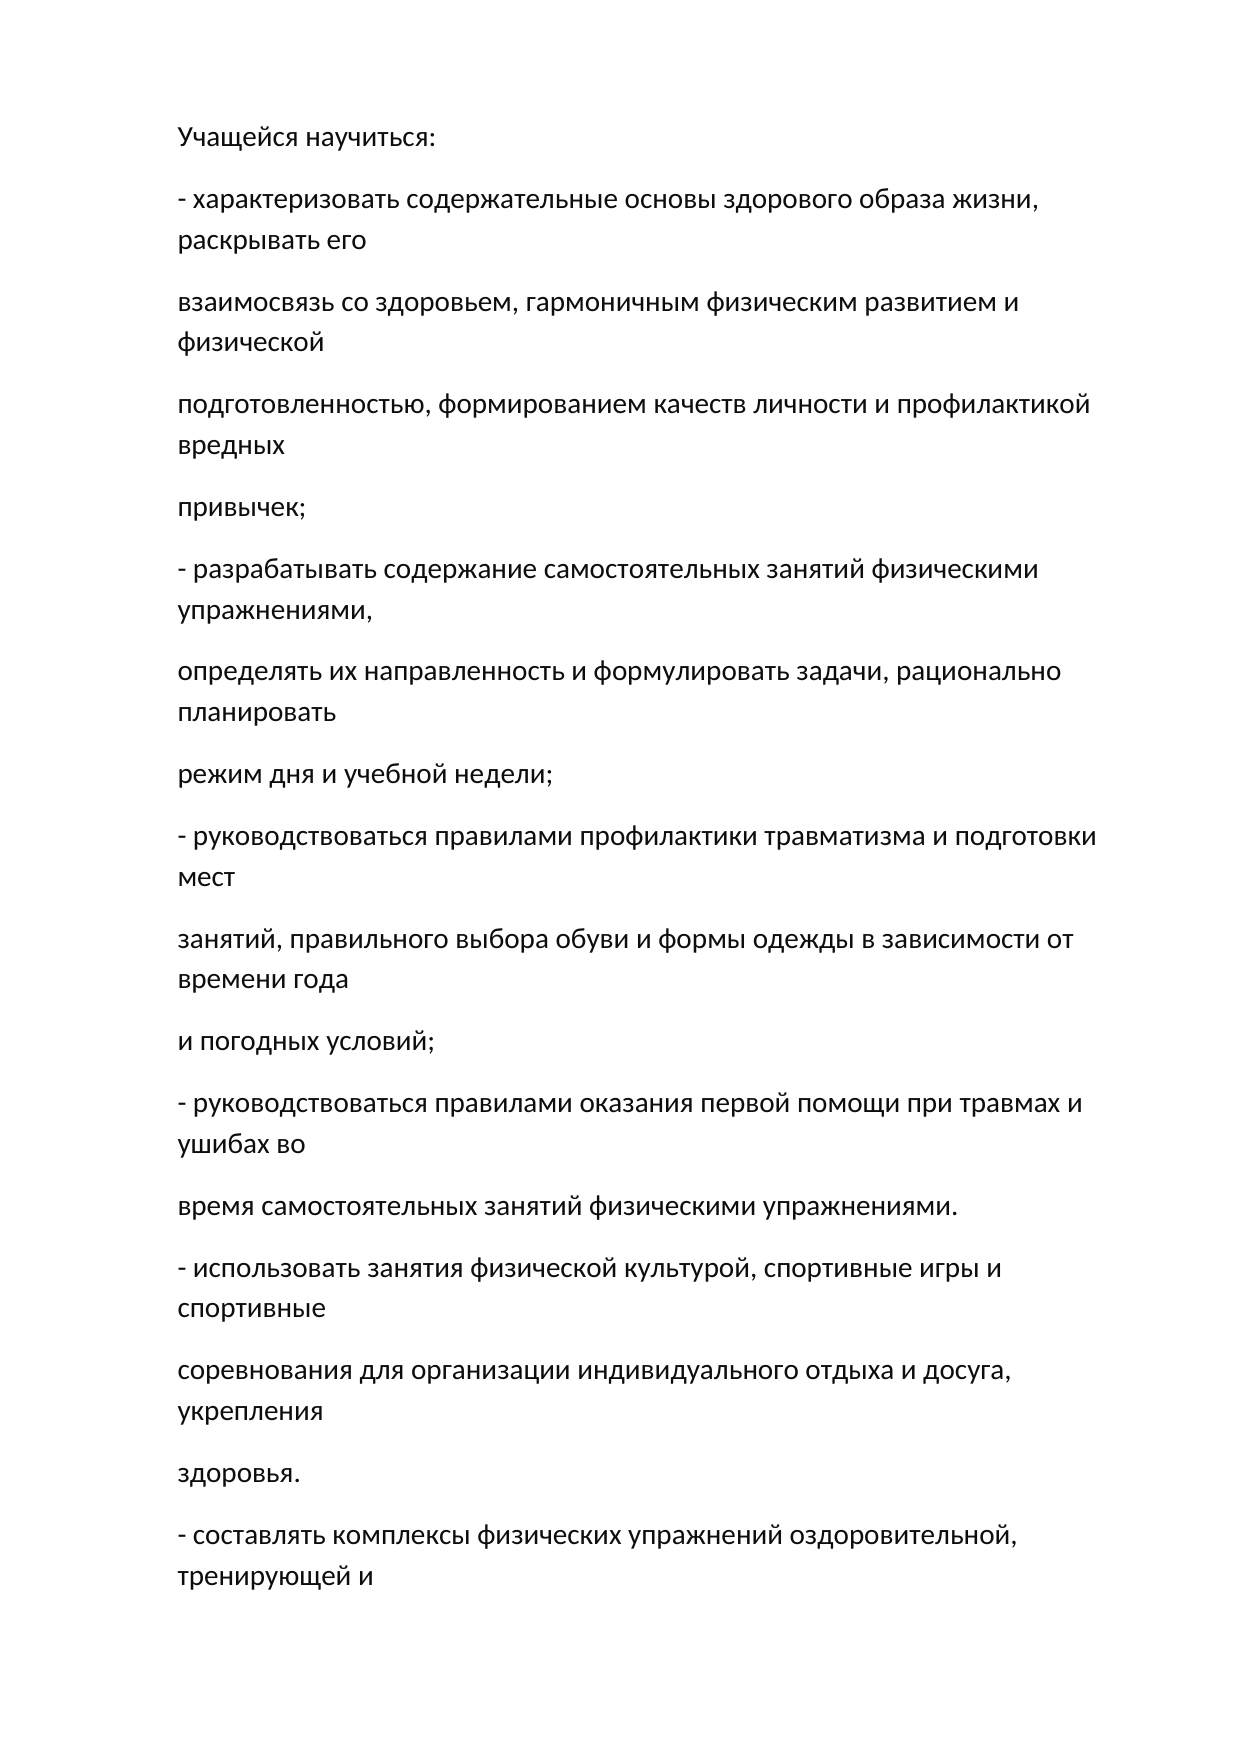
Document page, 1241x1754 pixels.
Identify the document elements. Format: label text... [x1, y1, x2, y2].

text здоровья. [177, 1454, 1152, 1490]
text определять их направленность и формулировать задачи, рационально планировать [177, 652, 1152, 729]
text - руководствоваться правилами профилактики травматизма и подготовки мест [177, 817, 1152, 893]
text время самостоятельных занятий физическими упражнениями. [177, 1187, 1152, 1222]
text - характеризовать содержательные основы здорового образа жизни, раскрывать его [177, 180, 1152, 256]
text - разрабатывать содержание самостоятельных занятий физическими упражнениями, [177, 550, 1152, 626]
text взаимосвязь со здоровьем, гармоничным физическим развитием и физической [177, 283, 1152, 359]
text - руководствоваться правилами оказания первой помощи при травмах и ушибах во [177, 1084, 1152, 1161]
text режим дня и учебной недели; [177, 755, 1152, 791]
text подготовленностью, формированием качеств личности и профилактикой вредных [177, 385, 1152, 462]
text соревнования для организации индивидуального отдыха и досуга, укрепления [177, 1351, 1152, 1428]
text привычек; [177, 488, 1152, 524]
text Учащейся научиться: [177, 118, 1152, 154]
text - составлять комплексы физических упражнений оздоровительной, тренирующей и [177, 1516, 1152, 1592]
text - использовать занятия физической культурой, спортивные игры и спортивные [177, 1249, 1152, 1325]
text и погодных условий; [177, 1022, 1152, 1058]
text занятий, правильного выбора обуви и формы одежды в зависимости от времени года [177, 920, 1152, 996]
